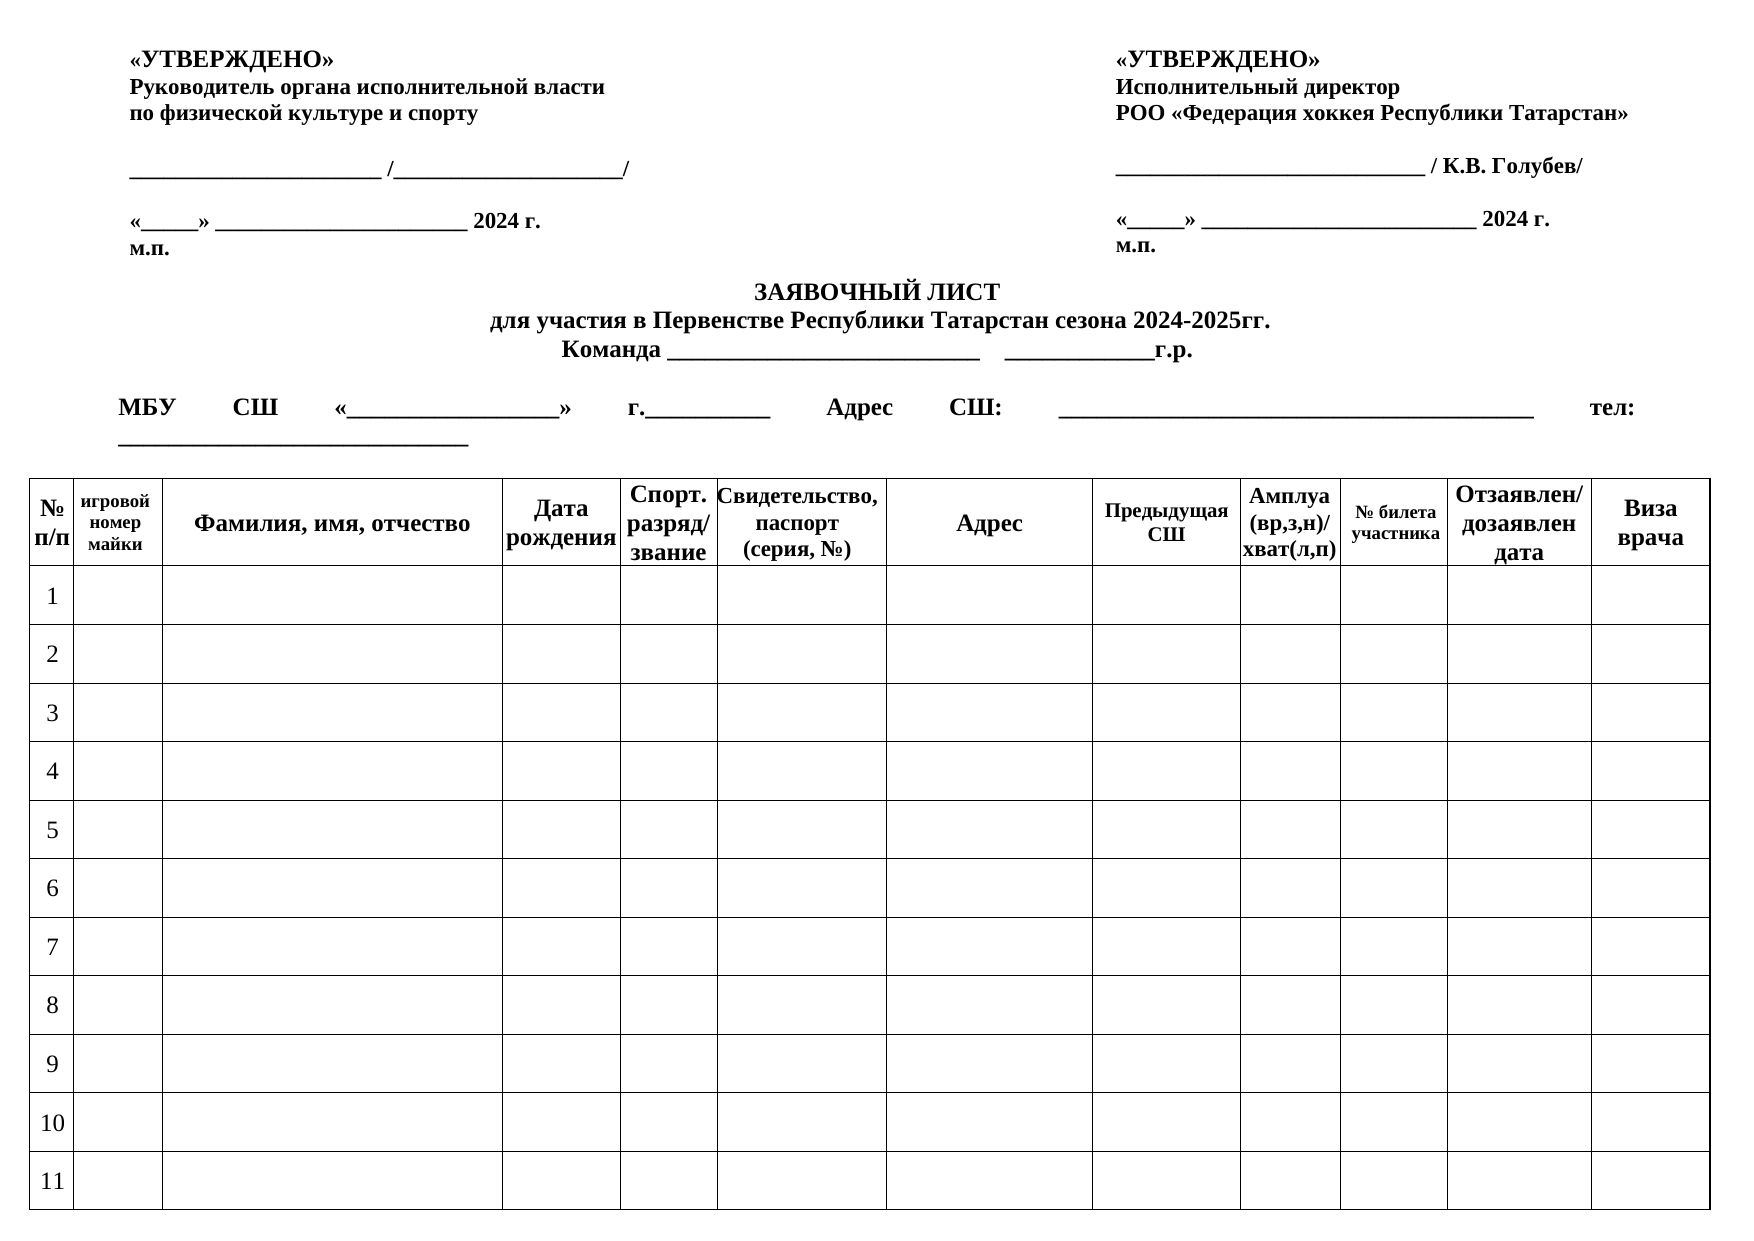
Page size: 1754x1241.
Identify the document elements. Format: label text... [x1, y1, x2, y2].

table_cell [1592, 976, 1709, 1034]
table_cell [621, 1035, 717, 1092]
table_cell [887, 684, 1092, 741]
table_cell 1 [30, 566, 73, 624]
table_cell [1093, 1035, 1240, 1092]
table_cell [1241, 1152, 1340, 1209]
table_header Предыдущая СШ [1093, 479, 1240, 565]
table_cell [1241, 918, 1340, 975]
table_cell [621, 801, 717, 858]
table_cell [74, 625, 162, 682]
table_cell [1592, 801, 1709, 858]
table_cell [1241, 1093, 1340, 1151]
table_cell [1448, 1035, 1591, 1092]
table_cell [1093, 566, 1240, 624]
table_cell [1341, 1152, 1447, 1209]
table_cell [1592, 566, 1709, 624]
table_cell [887, 801, 1092, 858]
table_header «УТВЕРЖДЕНО» Руководитель органа исполнительной власти по физической культуре и спорту ______________________ /____________________/ «_____» ______________________ 2024 г. м.п. [118, 44, 1104, 260]
table_cell [1448, 684, 1591, 741]
table_cell [1341, 1035, 1447, 1092]
table_cell 8 [30, 976, 73, 1034]
table_cell [74, 1152, 162, 1209]
table_cell [1448, 918, 1591, 975]
table_cell 7 [30, 918, 73, 975]
table_cell [621, 1152, 717, 1209]
table_cell [74, 1035, 162, 1092]
table_cell [163, 625, 502, 682]
table_cell [1448, 801, 1591, 858]
table_cell [163, 1093, 502, 1151]
table_cell [163, 918, 502, 975]
table_cell [1241, 976, 1340, 1034]
table_cell [718, 976, 886, 1034]
table_cell [1093, 625, 1240, 682]
table_cell [1341, 684, 1447, 741]
table_cell 4 [30, 742, 73, 799]
table_cell [1448, 742, 1591, 799]
text МБУ СШ «_________________» г.__________ Адрес СШ: ______________________________________ тел: ____________________________ [118, 392, 1636, 449]
text ЗАЯВОЧНЫЙ ЛИСТ [118, 277, 1636, 306]
table_cell 6 [30, 859, 73, 917]
table_cell [1093, 976, 1240, 1034]
table_cell [1341, 566, 1447, 624]
table_cell [1592, 1093, 1709, 1151]
table_cell [1592, 1152, 1709, 1209]
table_cell [503, 1093, 620, 1151]
table_cell [621, 566, 717, 624]
table_cell [1341, 918, 1447, 975]
table_header Виза врача [1592, 479, 1709, 565]
table_cell [887, 625, 1092, 682]
table_cell [1448, 1152, 1591, 1209]
table_cell [163, 1152, 502, 1209]
table_cell [74, 742, 162, 799]
table_cell [503, 918, 620, 975]
table_cell [74, 1093, 162, 1151]
table_cell [718, 625, 886, 682]
table_cell 9 [30, 1035, 73, 1092]
table_cell [1093, 801, 1240, 858]
table_cell [1592, 742, 1709, 799]
table_cell [621, 684, 717, 741]
table_cell [163, 566, 502, 624]
table_header Адрес [887, 479, 1092, 565]
table_cell [887, 918, 1092, 975]
table_cell [1241, 625, 1340, 682]
table_cell 5 [30, 801, 73, 858]
table_cell [74, 976, 162, 1034]
table_cell [503, 1152, 620, 1209]
table_cell [1093, 1093, 1240, 1151]
table_cell [1448, 859, 1591, 917]
table_cell [163, 1035, 502, 1092]
table_cell [503, 742, 620, 799]
text Команда _________________________ ____________г.р. [118, 334, 1636, 363]
table_cell [503, 859, 620, 917]
table_cell [503, 1035, 620, 1092]
table_cell [887, 976, 1092, 1034]
table_cell [1341, 1093, 1447, 1151]
table_cell [1241, 742, 1340, 799]
table_header Свидетельство, паспорт (серия, №) [718, 479, 886, 565]
table_cell [1448, 625, 1591, 682]
table_cell [887, 1035, 1092, 1092]
table_cell [621, 859, 717, 917]
table_cell [1592, 918, 1709, 975]
table_cell [503, 801, 620, 858]
table_cell [621, 625, 717, 682]
table_cell [163, 801, 502, 858]
table_cell [718, 684, 886, 741]
table_cell [1241, 1035, 1340, 1092]
table_cell [1241, 684, 1340, 741]
table_cell [1093, 684, 1240, 741]
table_cell [1241, 566, 1340, 624]
table_header Дата рождения [503, 479, 620, 565]
table_cell [74, 566, 162, 624]
table_cell [503, 684, 620, 741]
table_cell [1341, 801, 1447, 858]
table_cell [887, 566, 1092, 624]
table_cell [503, 976, 620, 1034]
table_cell [1341, 625, 1447, 682]
table_cell 2 [30, 625, 73, 682]
table_cell 3 [30, 684, 73, 741]
table_header Спорт. разряд/ звание [621, 479, 717, 565]
table_cell [1592, 684, 1709, 741]
table_cell [1592, 859, 1709, 917]
table_cell 11 [30, 1152, 73, 1209]
table_cell [1093, 742, 1240, 799]
table_header Фамилия, имя, отчество [163, 479, 502, 565]
table_cell [887, 742, 1092, 799]
table_cell [1592, 1035, 1709, 1092]
table_cell [163, 684, 502, 741]
table_cell [74, 801, 162, 858]
table_cell [1241, 859, 1340, 917]
table_cell [718, 1035, 886, 1092]
table_header «УТВЕРЖДЕНО» Исполнительный директор РОО «Федерация хоккея Республики Татарстан» ___________________________ / К.В. Голубев/ «_____» ________________________ 2024 г. м.п. [1104, 44, 1742, 260]
table_header игровой номер майки [74, 479, 162, 565]
table_cell [163, 742, 502, 799]
table_cell [163, 976, 502, 1034]
table_cell [1093, 918, 1240, 975]
table_header № п/п [30, 479, 73, 565]
table_cell [1592, 625, 1709, 682]
table_cell [503, 625, 620, 682]
table_header № билета участника [1341, 479, 1447, 565]
table_cell [621, 918, 717, 975]
table_cell [718, 742, 886, 799]
table_cell [621, 1093, 717, 1151]
table_cell [718, 1093, 886, 1151]
table_cell [74, 684, 162, 741]
table_cell [887, 1093, 1092, 1151]
table_cell [887, 1152, 1092, 1209]
table_header Амплуа (вр,з,н)/ хват(л,п) [1241, 479, 1340, 565]
table_cell [718, 859, 886, 917]
table_cell [718, 566, 886, 624]
table_cell [74, 918, 162, 975]
table_cell [718, 918, 886, 975]
table_cell [718, 801, 886, 858]
table_cell [503, 566, 620, 624]
table_cell [1341, 976, 1447, 1034]
table_cell [1341, 742, 1447, 799]
text для участия в Первенстве Республики Татарстан сезона 2024-2025гг. [118, 306, 1636, 334]
table_cell [163, 859, 502, 917]
table_cell [1448, 1093, 1591, 1151]
table_cell [74, 859, 162, 917]
table_cell [1093, 1152, 1240, 1209]
table_cell 10 [30, 1093, 73, 1151]
table_cell [1448, 976, 1591, 1034]
table_cell [1241, 801, 1340, 858]
table_cell [621, 742, 717, 799]
table_cell [718, 1152, 886, 1209]
table_header Отзаявлен/ дозаявлен дата [1448, 479, 1591, 565]
table_cell [1341, 859, 1447, 917]
table_cell [1448, 566, 1591, 624]
table_cell [621, 976, 717, 1034]
table_cell [887, 859, 1092, 917]
table_cell [1093, 859, 1240, 917]
